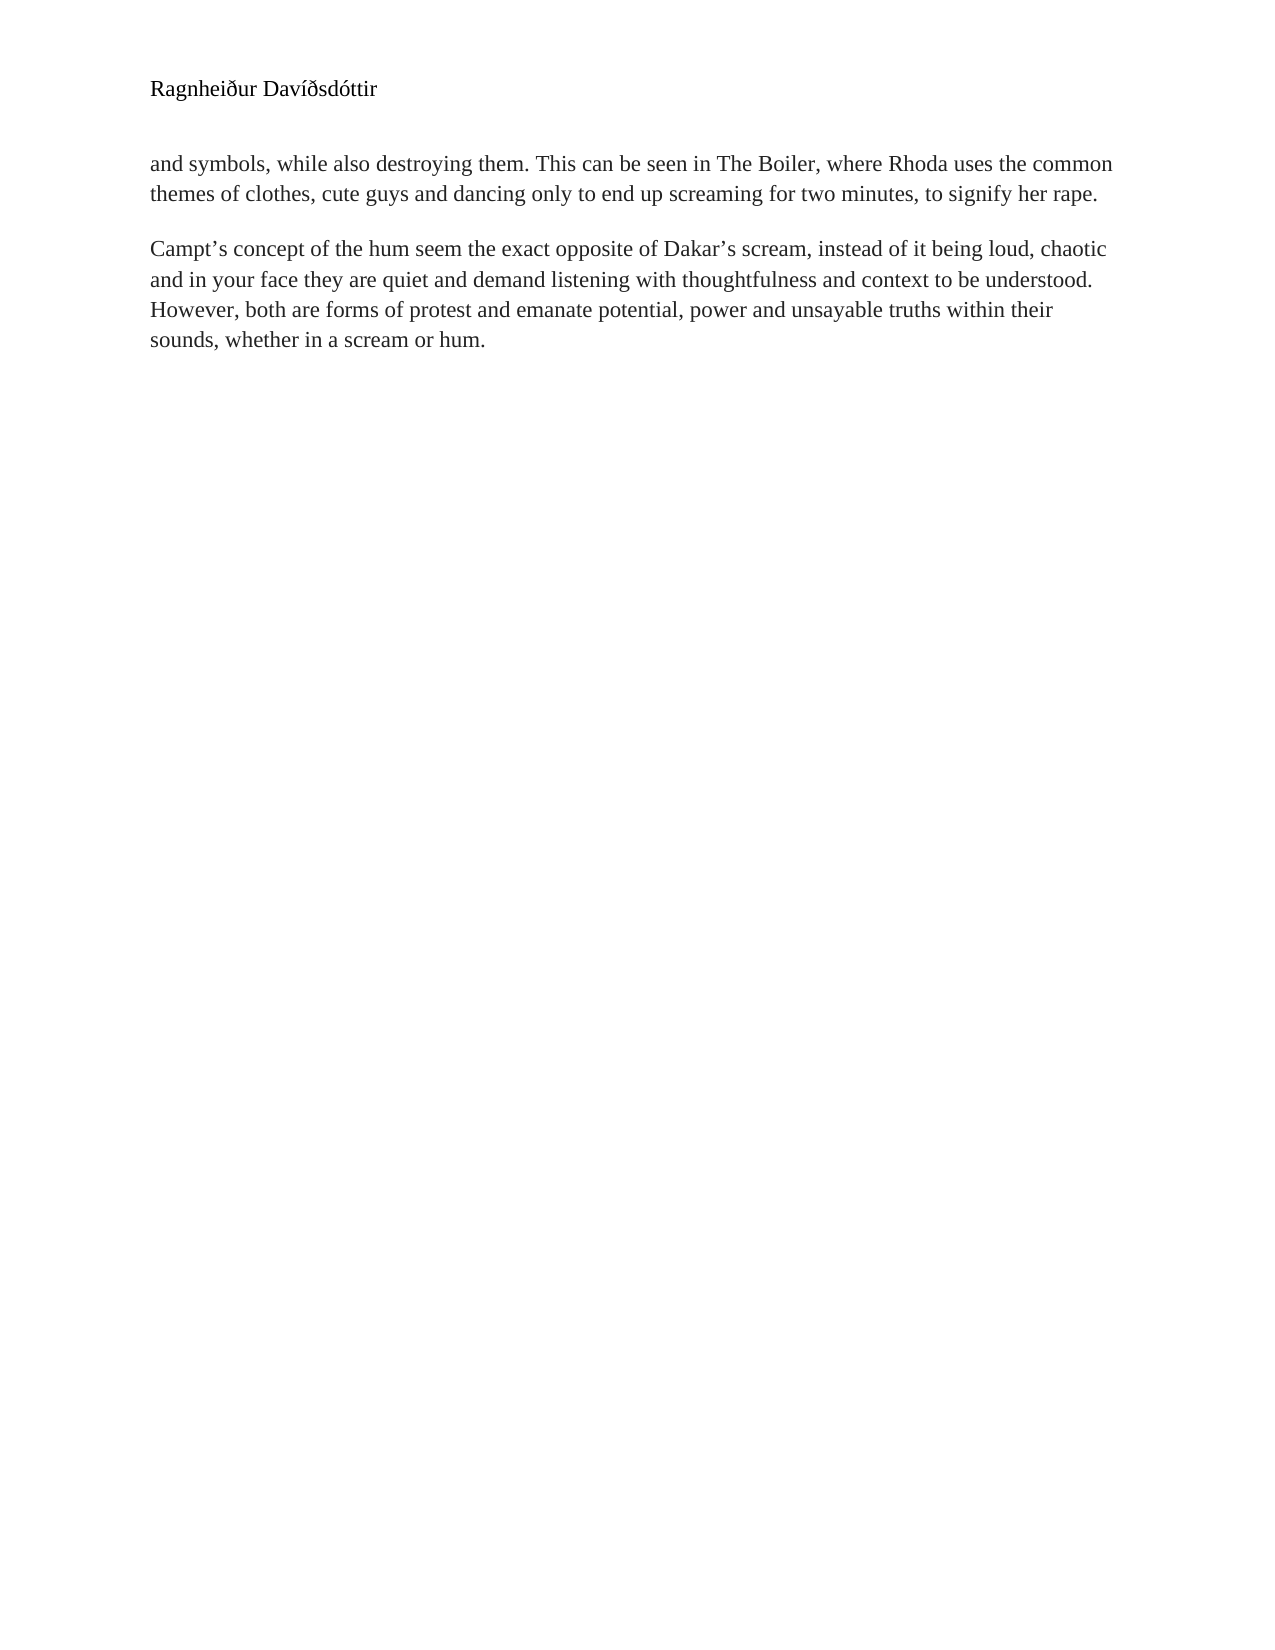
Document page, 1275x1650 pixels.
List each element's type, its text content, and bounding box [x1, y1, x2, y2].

text Campt’s concept of the hum seem the exact opposite of Dakar’s scream, instead of it being loud, chaotic and in your face they are quiet and demand listening with thoughtfulness and context to be understood. However, both are forms of protest and emanate potential, power and unsayable truths within their sounds, whether in a scream or hum. [150, 235, 1125, 352]
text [150, 150, 1125, 207]
